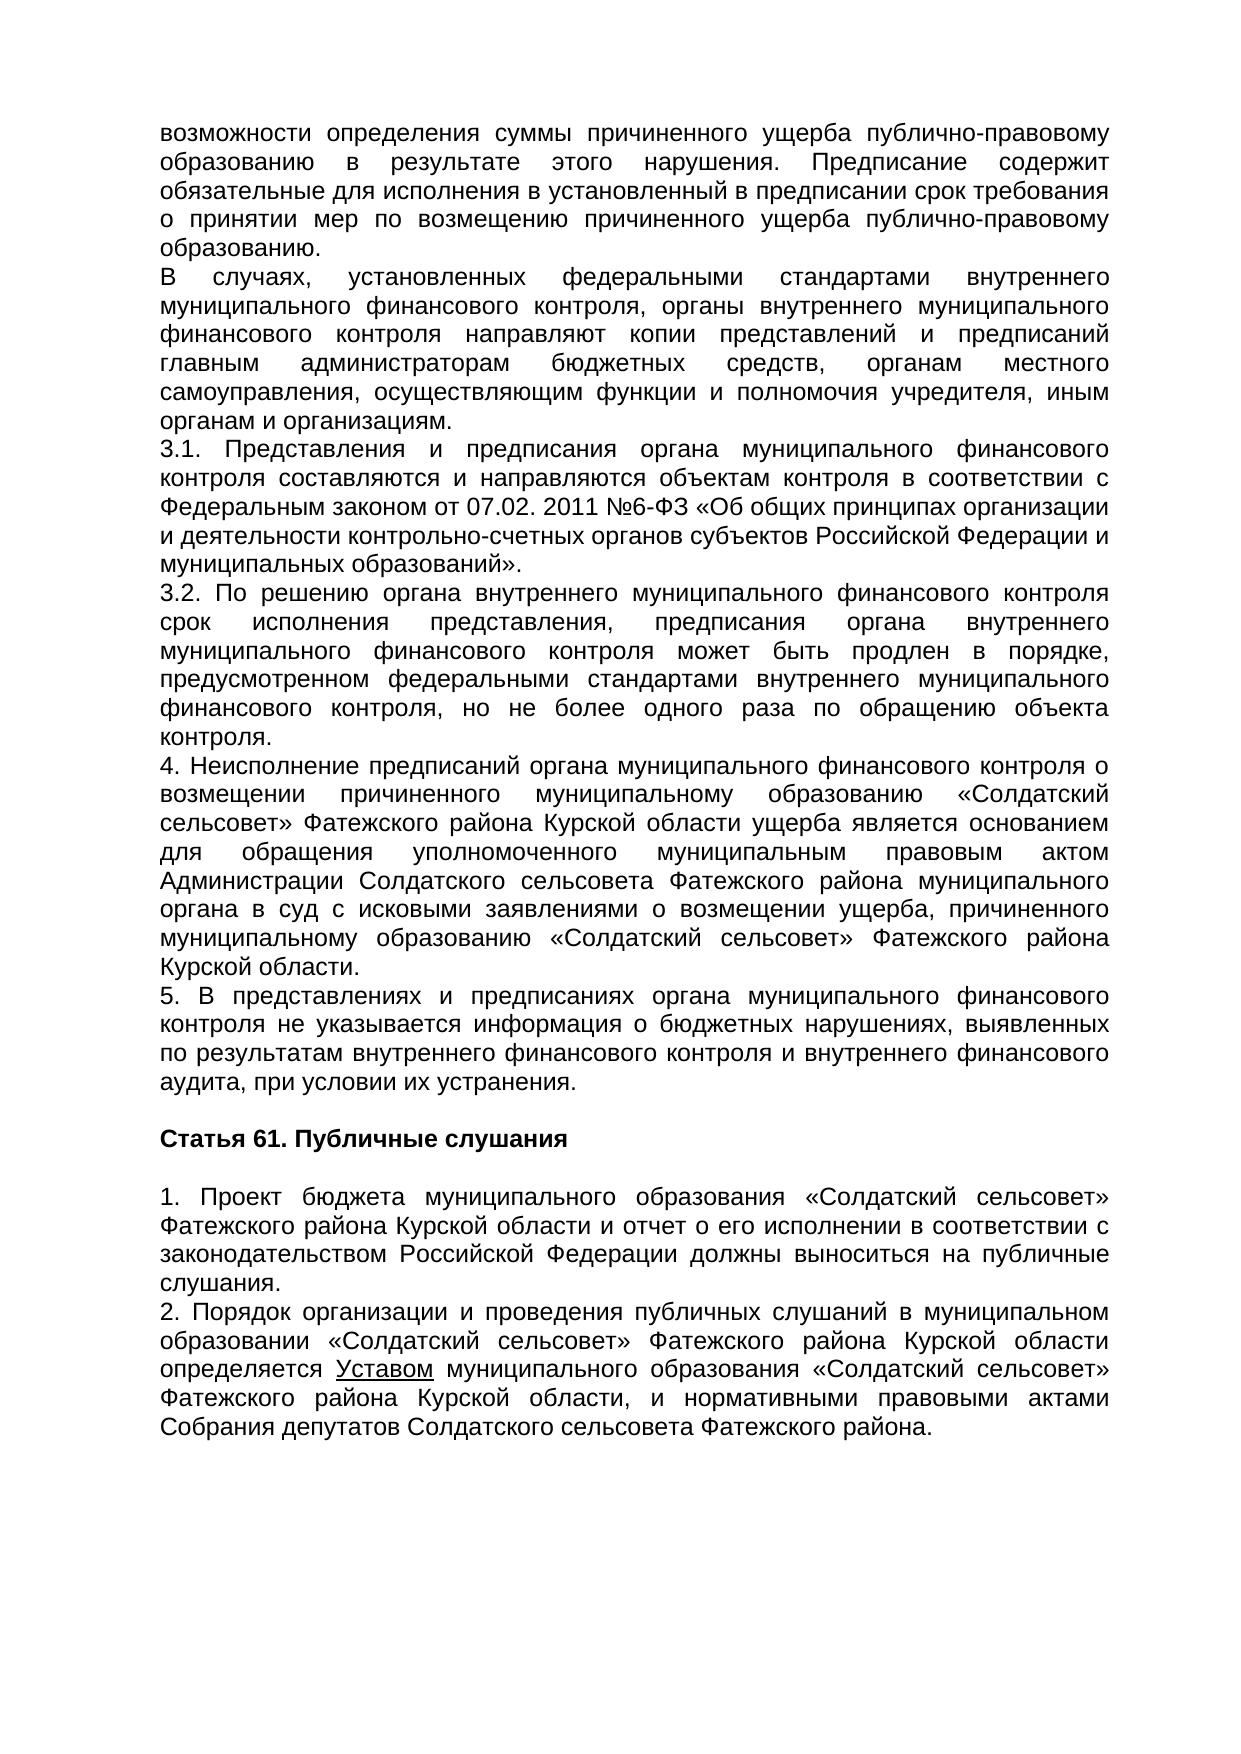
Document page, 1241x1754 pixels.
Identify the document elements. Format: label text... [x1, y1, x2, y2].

text 5. В представлениях и предписаниях органа муниципального финансового контроля не указывается информация о бюджетных нарушениях, выявленных по результатам внутреннего финансового контроля и внутреннего финансового аудита, при условии их устранения. [159, 981, 1110, 1096]
text 3.1. Представления и предписания органа муниципального финансового контроля составляются и направляются объектам контроля в соответствии с Федеральным законом от 07.02. 2011 №6-ФЗ «Об общих принципах организации и деятельности контрольно-счетных органов субъектов Российской Федерации и муниципальных образований». [159, 434, 1110, 578]
text В случаях, установленных федеральными стандартами внутреннего муниципального финансового контроля, органы внутреннего муниципального финансового контроля направляют копии представлений и предписаний главным администраторам бюджетных средств, органам местного самоуправления, осуществляющим функции и полномочия учредителя, иным органам и организациям. [159, 262, 1110, 434]
text Статья 61. Публичные слушания [159, 1124, 1110, 1153]
text 4. Неисполнение предписаний органа муниципального финансового контроля о возмещении причиненного муниципальному образованию «Солдатский сельсовет» Фатежского района Курской области ущерба является основанием для обращения уполномоченного муниципальным правовым актом Администрации Солдатского сельсовета Фатежского района муниципального органа в суд с исковыми заявлениями о возмещении ущерба, причиненного муниципальному образованию «Солдатский сельсовет» Фатежского района Курской области. [159, 751, 1110, 981]
text 1. Проект бюджета муниципального образования «Солдатский сельсовет» Фатежского района Курской области и отчет о его исполнении в соответствии с законодательством Российской Федерации должны выноситься на публичные слушания. [159, 1182, 1110, 1297]
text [159, 118, 1110, 262]
text 2. Порядок организации и проведения публичных слушаний в муниципальном образовании «Солдатский сельсовет» Фатежского района Курской области определяется Уставом муниципального образования «Солдатский сельсовет» Фатежского района Курской области, и нормативными правовыми актами Собрания депутатов Солдатского сельсовета Фатежского района. [159, 1297, 1110, 1441]
text 3.2. По решению органа внутреннего муниципального финансового контроля срок исполнения представления, предписания органа внутреннего муниципального финансового контроля может быть продлен в порядке, предусмотренном федеральными стандартами внутреннего муниципального финансового контроля, но не более одного раза по обращению объекта контроля. [159, 578, 1110, 751]
